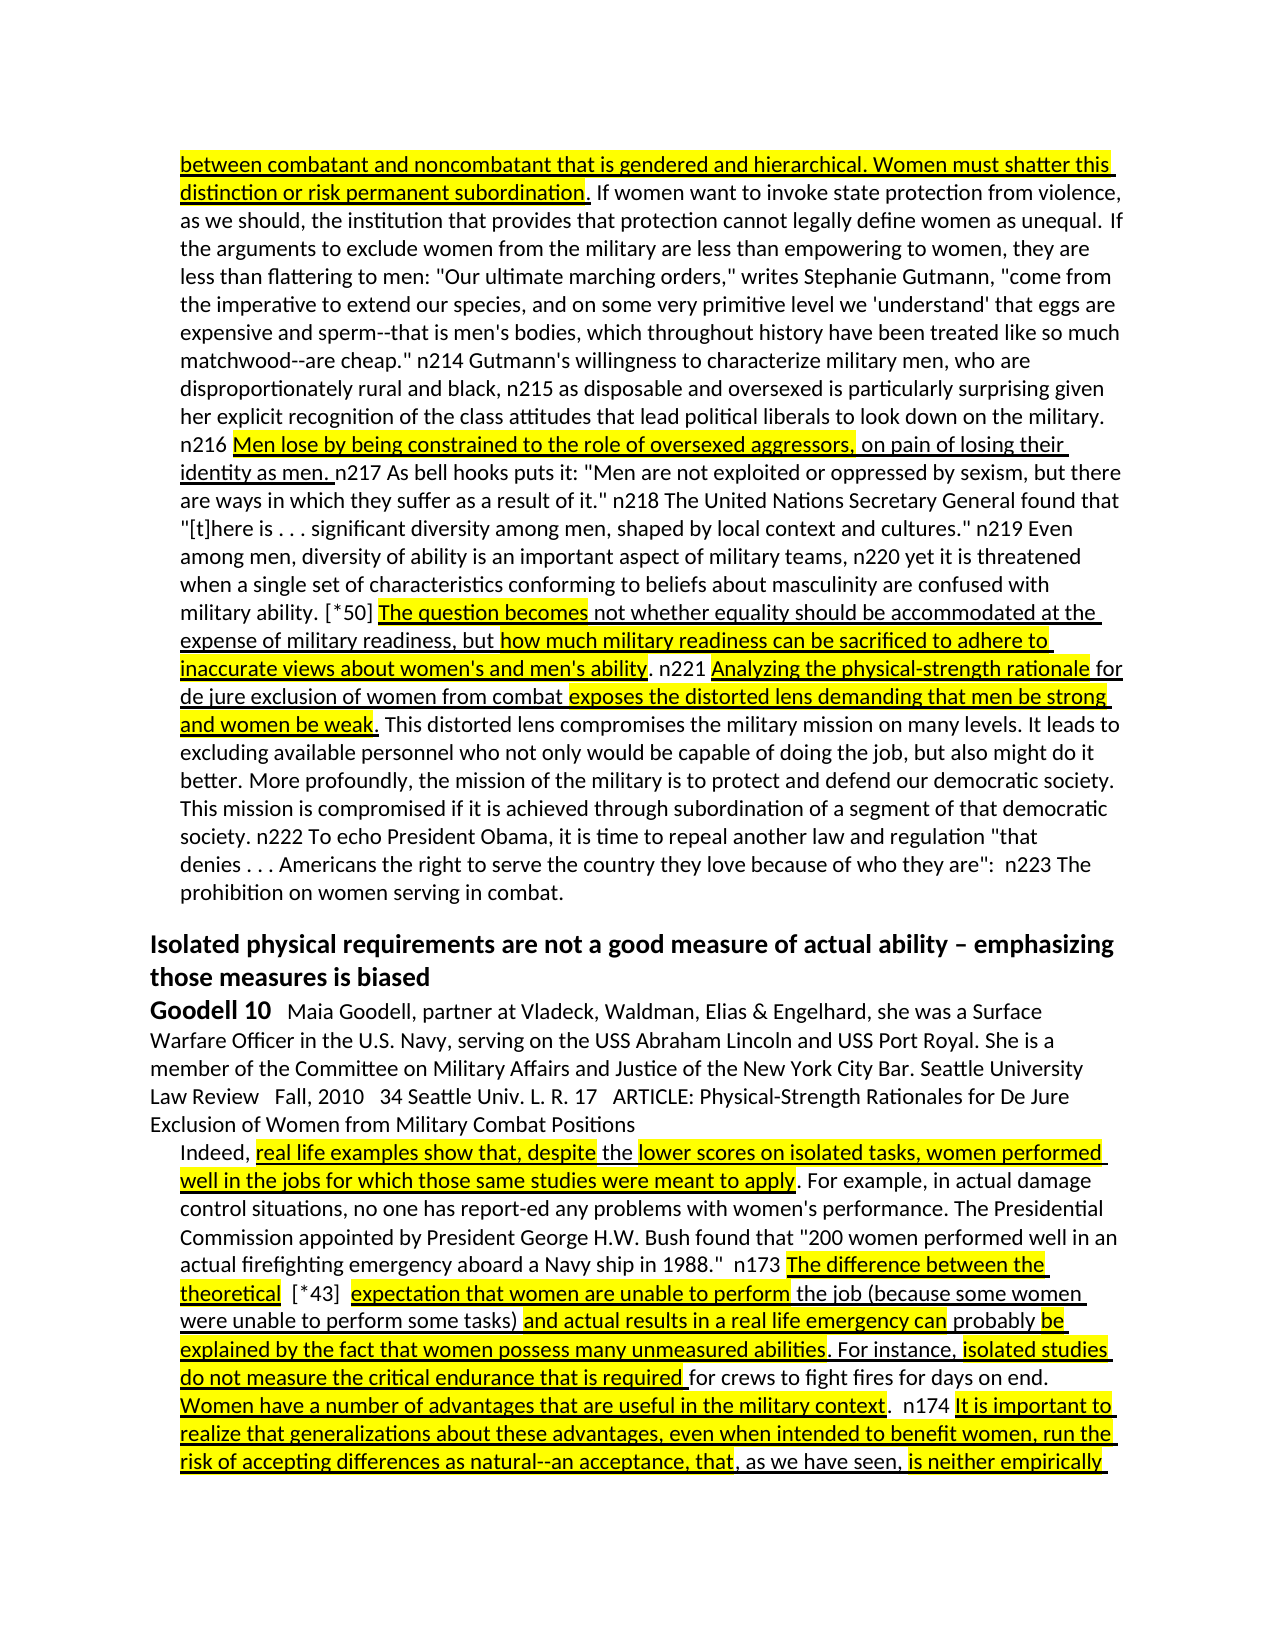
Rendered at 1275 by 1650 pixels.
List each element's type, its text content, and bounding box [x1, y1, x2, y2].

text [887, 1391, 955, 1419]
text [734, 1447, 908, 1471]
text Indeed, real life examples show that, despite the lower scores on isolated tasks, women performed well in the jobs for which those same studies were meant to apply. For example, in actual damage control situations, no one has report-ed any problems with women's performance. The Presidential Commission appointed by President George H.W. Bush found that "200 women performed well in an actual firefighting emergency aboard a Navy ship in 1988." n173 The difference between the theoretical [*43] expectation that women are unable to perform the job (because some women were unable to perform some tasks) and actual results in a real life emergency can probably be explained by the fact that women possess many unmeasured abilities. For instance, isolated studies do not measure the critical endurance that is required for crews to fight fires for days on end. [180, 1138, 1125, 1391]
subtitle Isolated physical requirements are not a good measure of actual ability – emphasizing those measures is biased [150, 927, 1125, 993]
text Goodell 10 Maia Goodell, partner at Vladeck, Waldman, Elias & Engelhard, she was a Surface Warfare Officer in the U.S. Navy, serving on the USS Abraham Lincoln and USS Port Royal. She is a member of the Committee on Military Affairs and Justice of the New York City Bar. Seattle University Law Review Fall, 2010 34 Seattle Univ. L. R. 17 ARTICLE: Physical-Strength Rationales for De Jure Exclusion of Women from Military Combat Positions [150, 993, 1125, 1138]
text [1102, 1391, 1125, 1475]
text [180, 150, 1125, 907]
